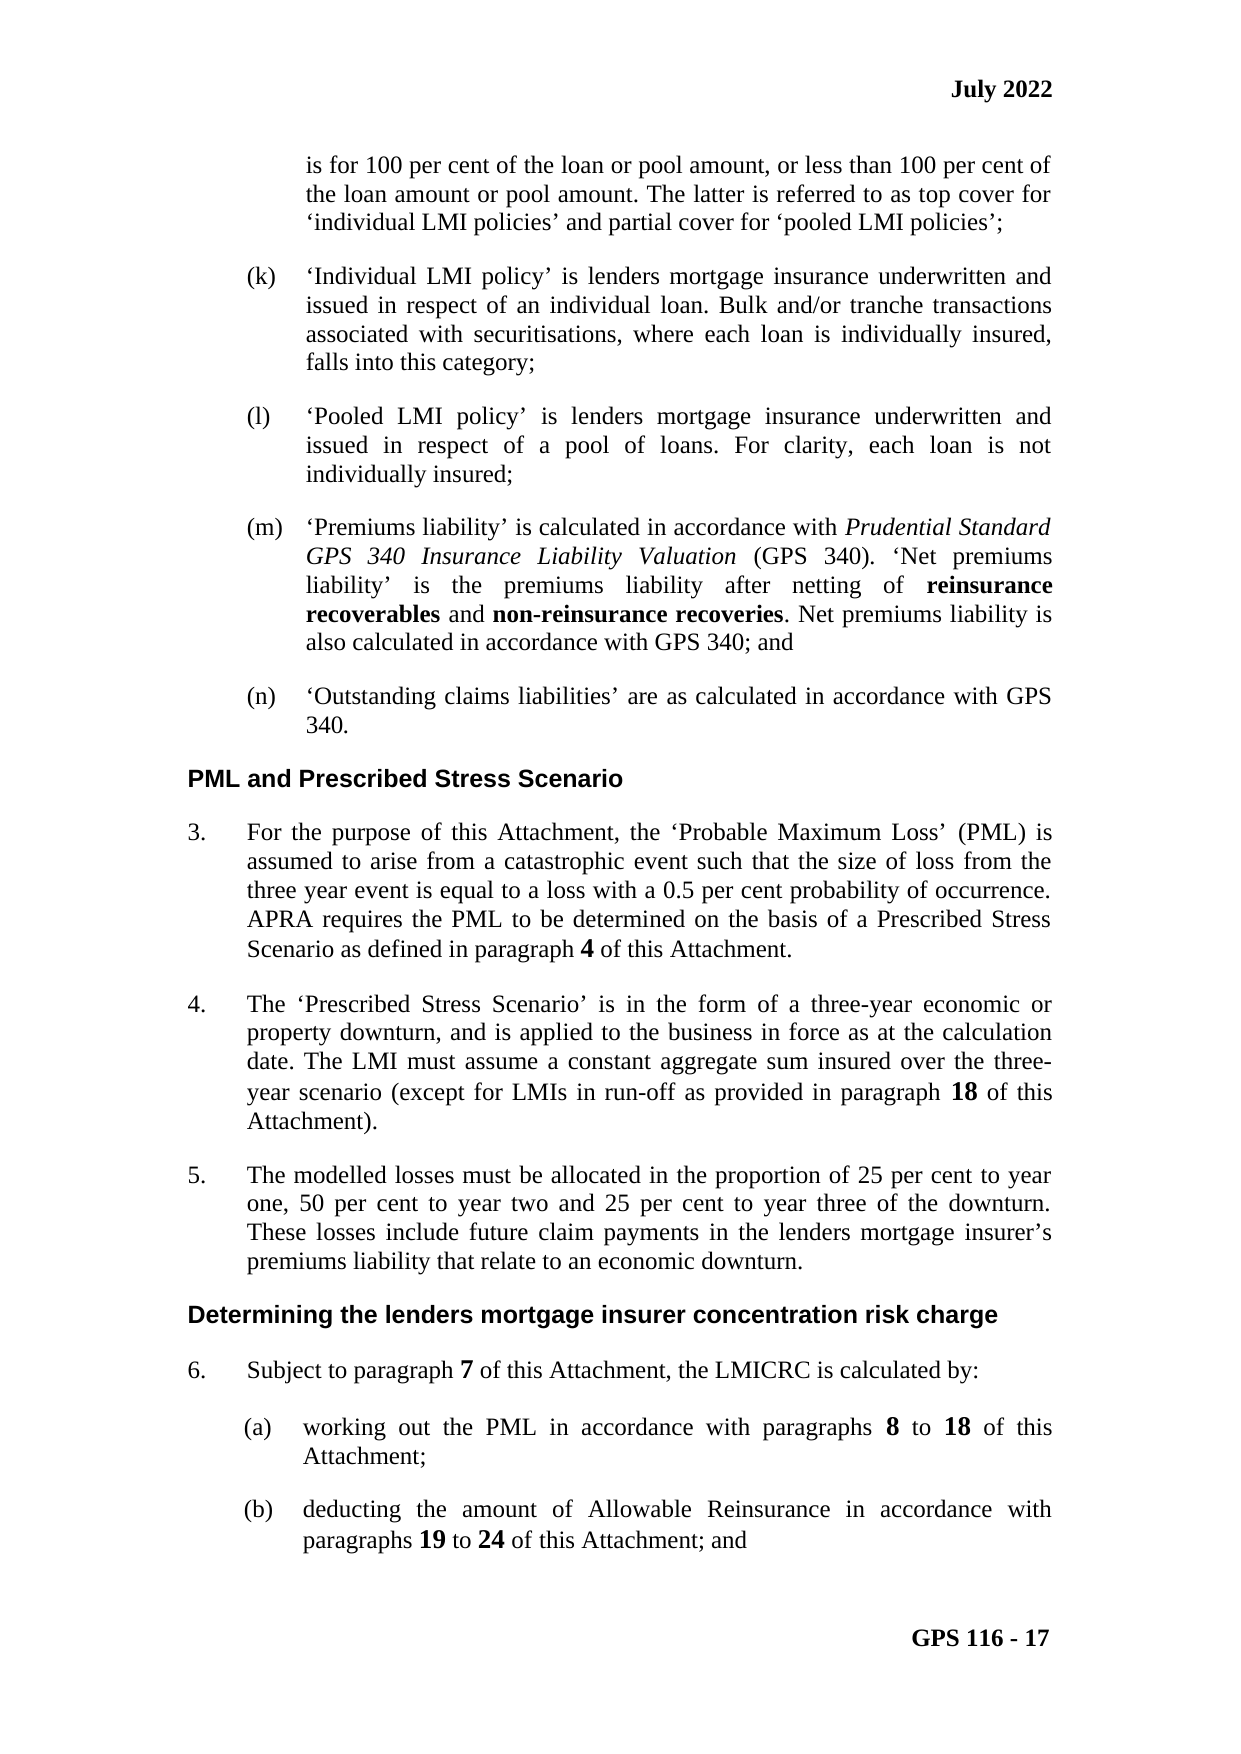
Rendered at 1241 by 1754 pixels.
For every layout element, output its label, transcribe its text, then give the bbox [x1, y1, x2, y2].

subtitle The ‘Prescribed Stress Scenario’ is in the form of a three-year economic or property downturn, and is applied to the business in force as at the calculation date. The LMI must assume a constant aggregate sum insured over the three-year scenario (except for LMIs in run-off as provided in paragraph 18 of this Attachment). [187, 989, 1053, 1135]
subtitle ‘Pooled LMI policy’ is lenders mortgage insurance underwritten and issued in respect of a pool of loans. For clarity, each loan is not individually insured; [247, 401, 1053, 487]
subtitle PML and Prescribed Stress Scenario [187, 764, 1053, 792]
subtitle working out the PML in accordance with paragraphs 8 to 18 of this Attachment; [244, 1410, 1053, 1469]
subtitle deducting the amount of Allowable Reinsurance in accordance with paragraphs 19 to 24 of this Attachment; and [244, 1494, 1053, 1554]
subtitle ‘Individual LMI policy’ is lenders mortgage insurance underwritten and issued in respect of an individual loan. Bulk and/or tranche transactions associated with securitisations, where each loan is individually insured, falls into this category; [247, 261, 1053, 376]
subtitle ‘Premiums liability’ is calculated in accordance with Prudential Standard GPS 340 Insurance Liability Valuation (GPS 340). ‘Net premiums liability’ is the premiums liability after netting of reinsurance recoverables and non-reinsurance recoveries. Net premiums liability is also calculated in accordance with GPS 340; and [247, 512, 1053, 656]
subtitle Determining the lenders mortgage insurer concentration risk charge [187, 1300, 1053, 1328]
subtitle The modelled losses must be allocated in the proportion of 25 per cent to year one, 50 per cent to year two and 25 per cent to year three of the downturn. These losses include future claim payments in the lenders mortgage insurer’s premiums liability that relate to an economic downturn. [187, 1160, 1053, 1275]
subtitle Subject to paragraph 7 of this Attachment, the LMICRC is calculated by: [187, 1353, 1053, 1385]
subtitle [247, 150, 1053, 236]
subtitle ‘Outstanding claims liabilities’ are as calculated in accordance with GPS 340. [247, 681, 1053, 739]
subtitle For the purpose of this Attachment, the ‘Probable Maximum Loss’ (PML) is assumed to arise from a catastrophic event such that the size of loss from the three year event is equal to a loss with a 0.5 per cent probability of occurrence. APRA requires the PML to be determined on the basis of a Prescribed Stress Scenario as defined in paragraph 4 of this Attachment. [187, 817, 1053, 964]
